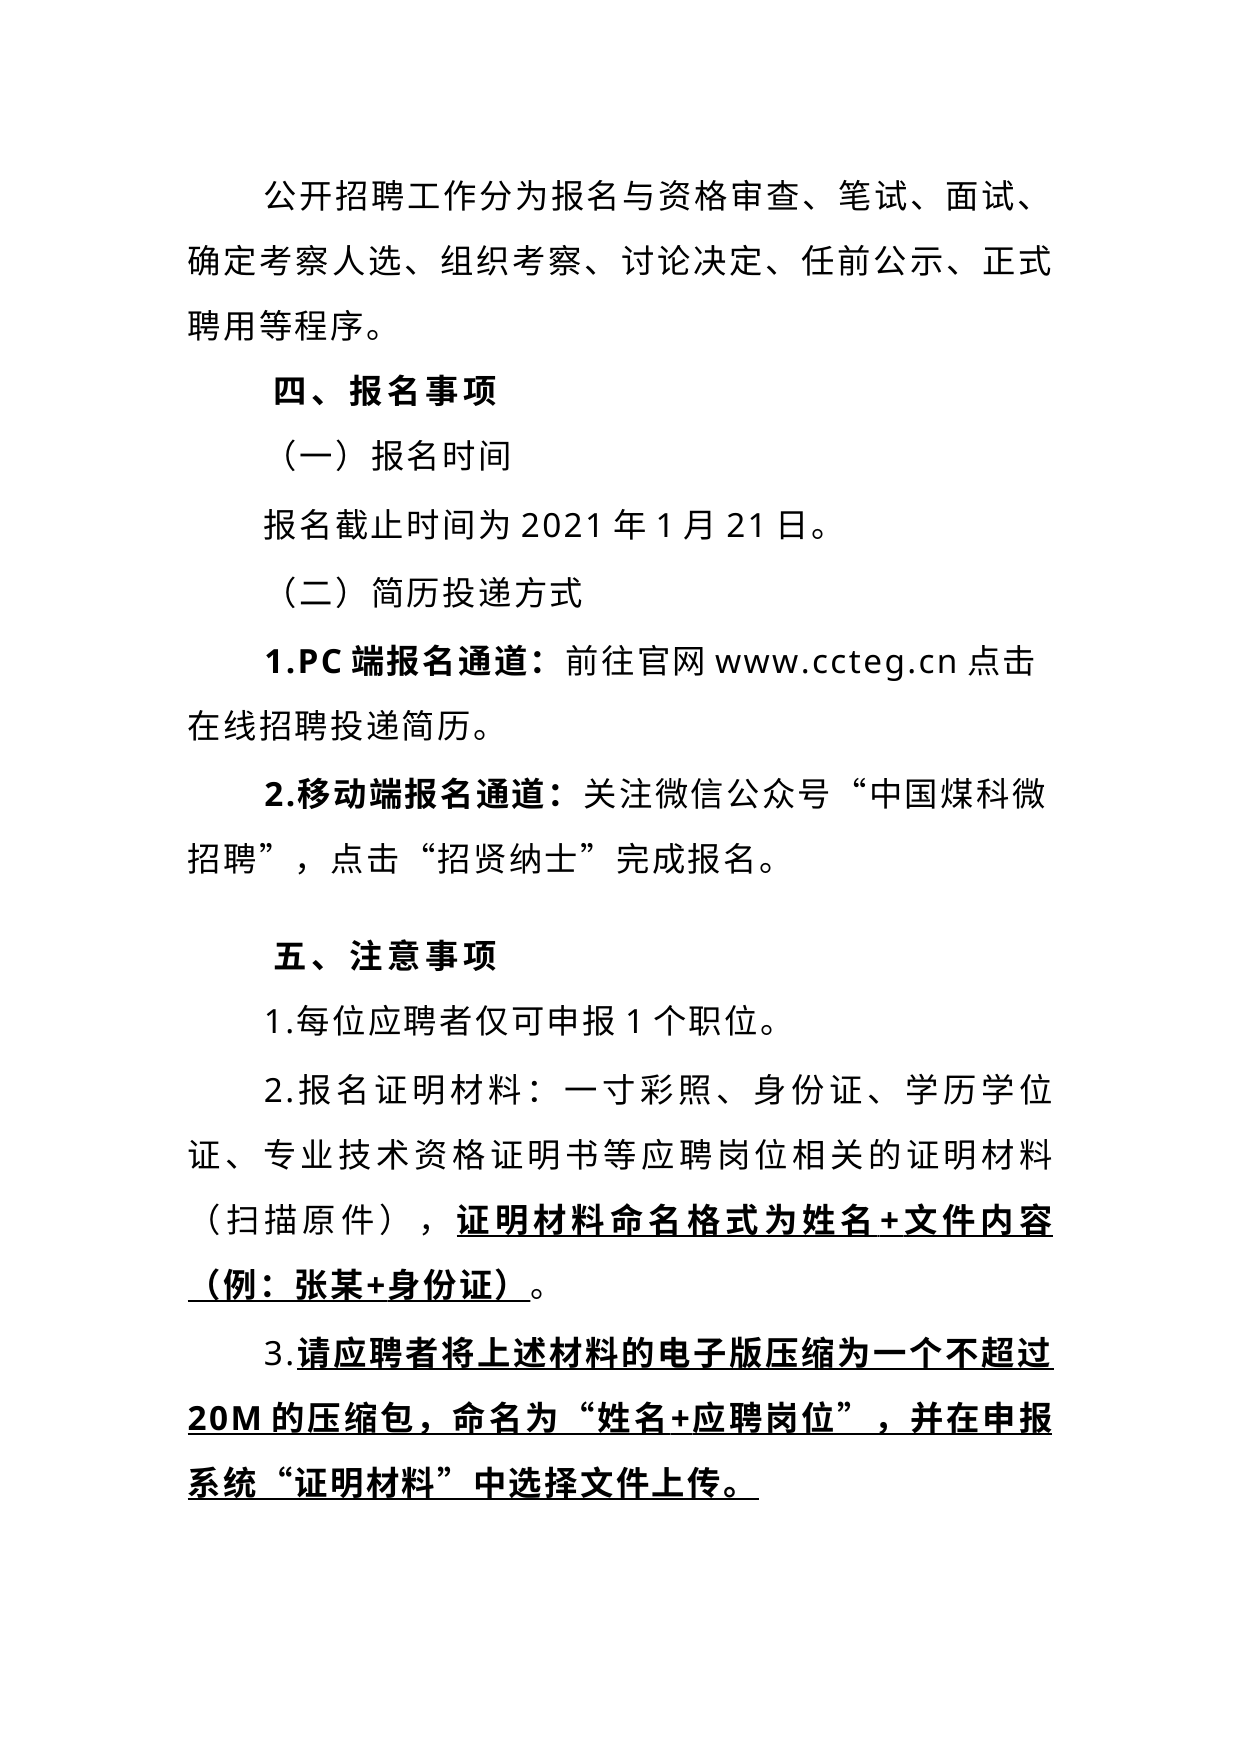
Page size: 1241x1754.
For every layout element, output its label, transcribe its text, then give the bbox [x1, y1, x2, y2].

text 五、注意事项 [187, 922, 1053, 987]
text 1.每位应聘者仅可申报1个职位。 [187, 987, 1053, 1052]
text 1.PC端报名通道：前往官网www.ccteg.cn点击在线招聘投递简历。 [187, 626, 1053, 756]
text （二）简历投递方式 [187, 558, 1053, 623]
text 2.移动端报名通道：关注微信公众号“中国煤科微招聘”，点击“招贤纳士”完成报名。 [187, 759, 1053, 889]
text 2.报名证明材料：一寸彩照、身份证、学历学位证、专业技术资格证明书等应聘岗位相关的证明材料（扫描原件），证明材料命名格式为姓名+文件内容（例：张某+身份证）。 [187, 1055, 1053, 1315]
text （一）报名时间 [187, 422, 1053, 487]
text 四、报名事项 [187, 357, 1053, 422]
text 3.请应聘者将上述材料的电子版压缩为一个不超过20M的压缩包，命名为“姓名+应聘岗位”，并在申报系统“证明材料”中选择文件上传。 [187, 1318, 1053, 1513]
text 报名截止时间为2021年1月21日。 [187, 490, 1053, 555]
text 公开招聘工作分为报名与资格审查、笔试、面试、确定考察人选、组织考察、讨论决定、任前公示、正式聘用等程序。 [187, 162, 1053, 357]
